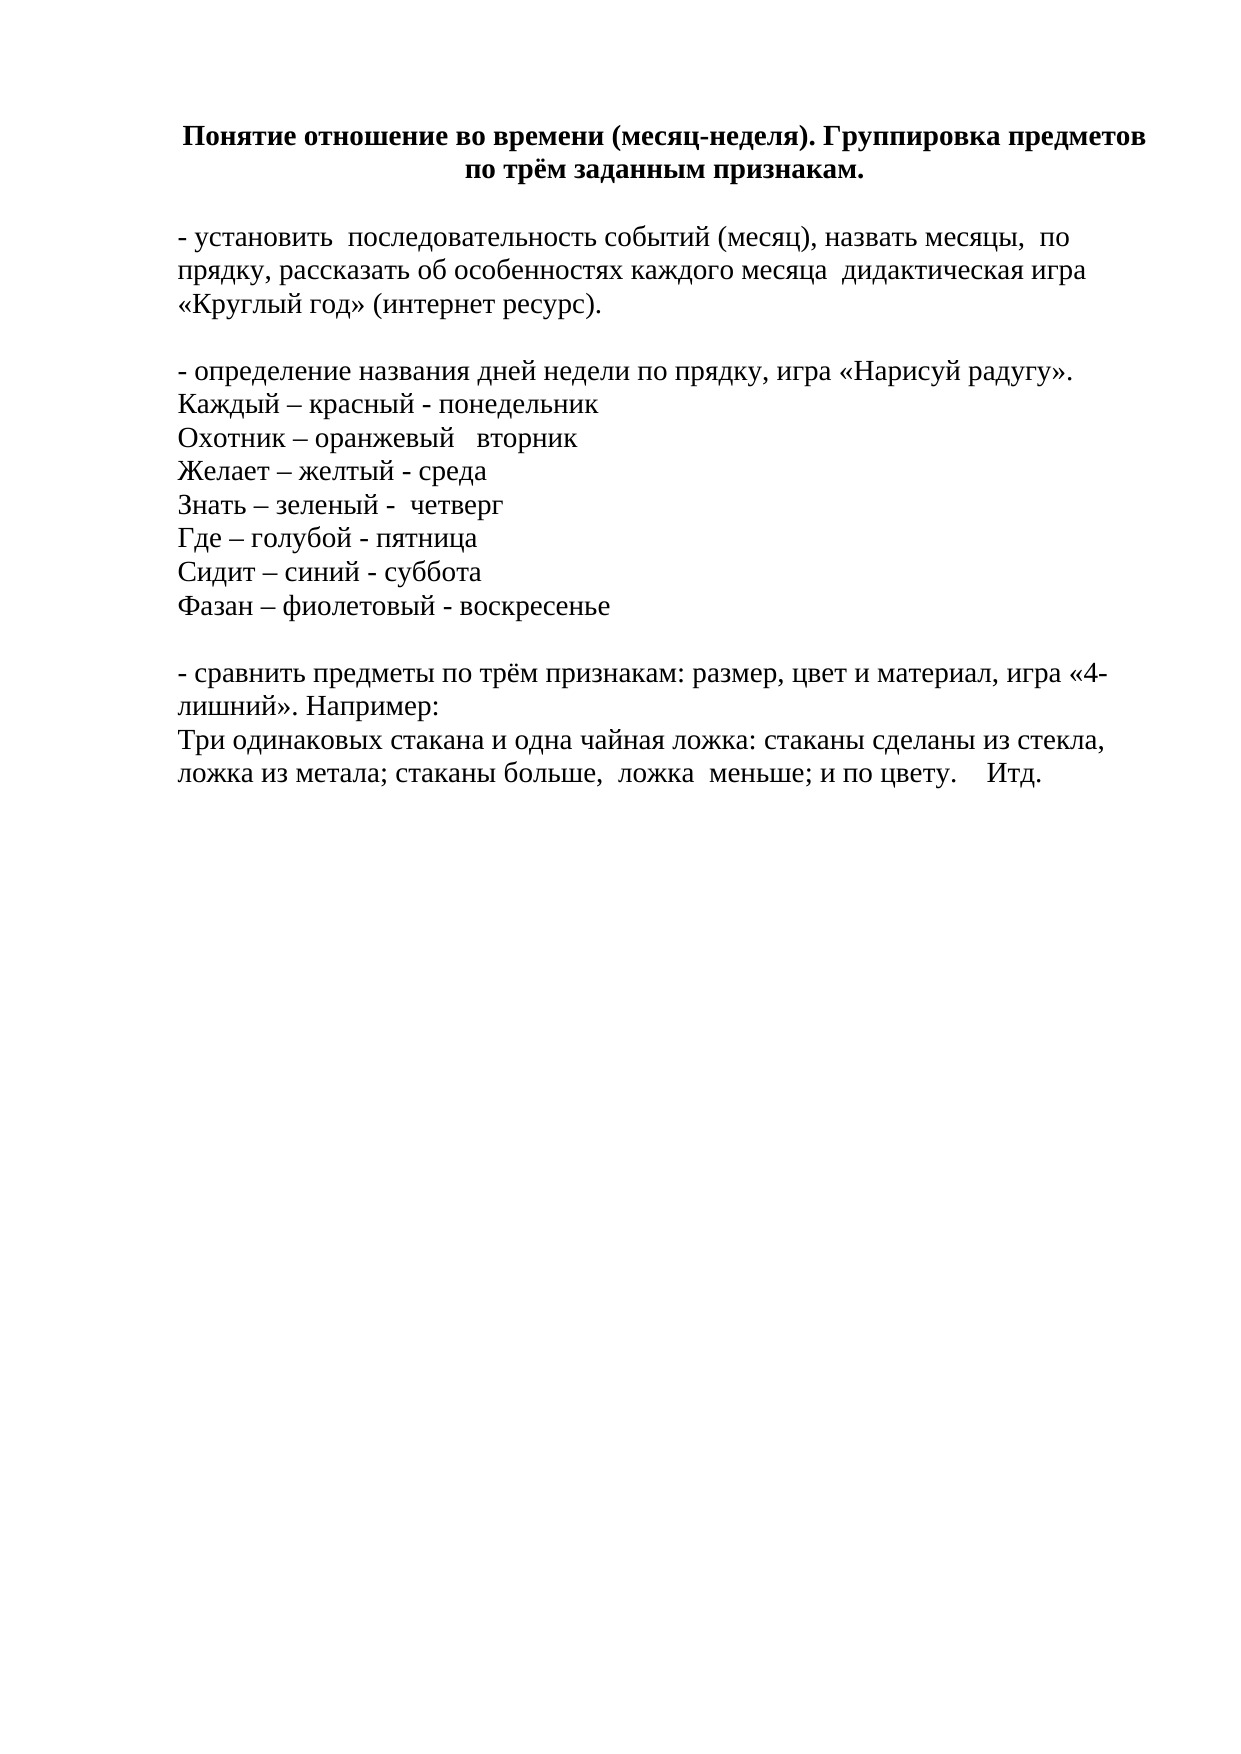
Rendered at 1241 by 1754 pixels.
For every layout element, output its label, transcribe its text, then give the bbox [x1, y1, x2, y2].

text Фазан – фиолетовый - воскресенье [177, 588, 1152, 621]
text - установить последовательность событий (месяц), назвать месяцы, по прядку, рассказать об особенностях каждого месяца дидактическая игра «Круглый год» (интернет ресурс). [177, 219, 1152, 319]
text Три одинаковых стакана и одна чайная ложка: стаканы сделаны из стекла, ложка из метала; стаканы больше, ложка меньше; и по цвету. Итд. [177, 722, 1152, 789]
text Сидит – синий - суббота [177, 554, 1152, 588]
text Где – голубой - пятница [177, 521, 1152, 554]
text Каждый – красный - понедельник [177, 386, 1152, 420]
text Желает – желтый - среда [177, 453, 1152, 487]
text - определение названия дней недели по прядку, игра «Нарисуй радугу». [177, 353, 1152, 386]
text Охотник – оранжевый вторник [177, 420, 1152, 453]
text Знать – зеленый - четверг [177, 487, 1152, 521]
text - сравнить предметы по трём признакам: размер, цвет и материал, игра «4-лишний». Например: [177, 655, 1152, 722]
text Понятие отношение во времени (месяц-неделя). Группировка предметов по трём заданным признакам. [177, 118, 1152, 185]
